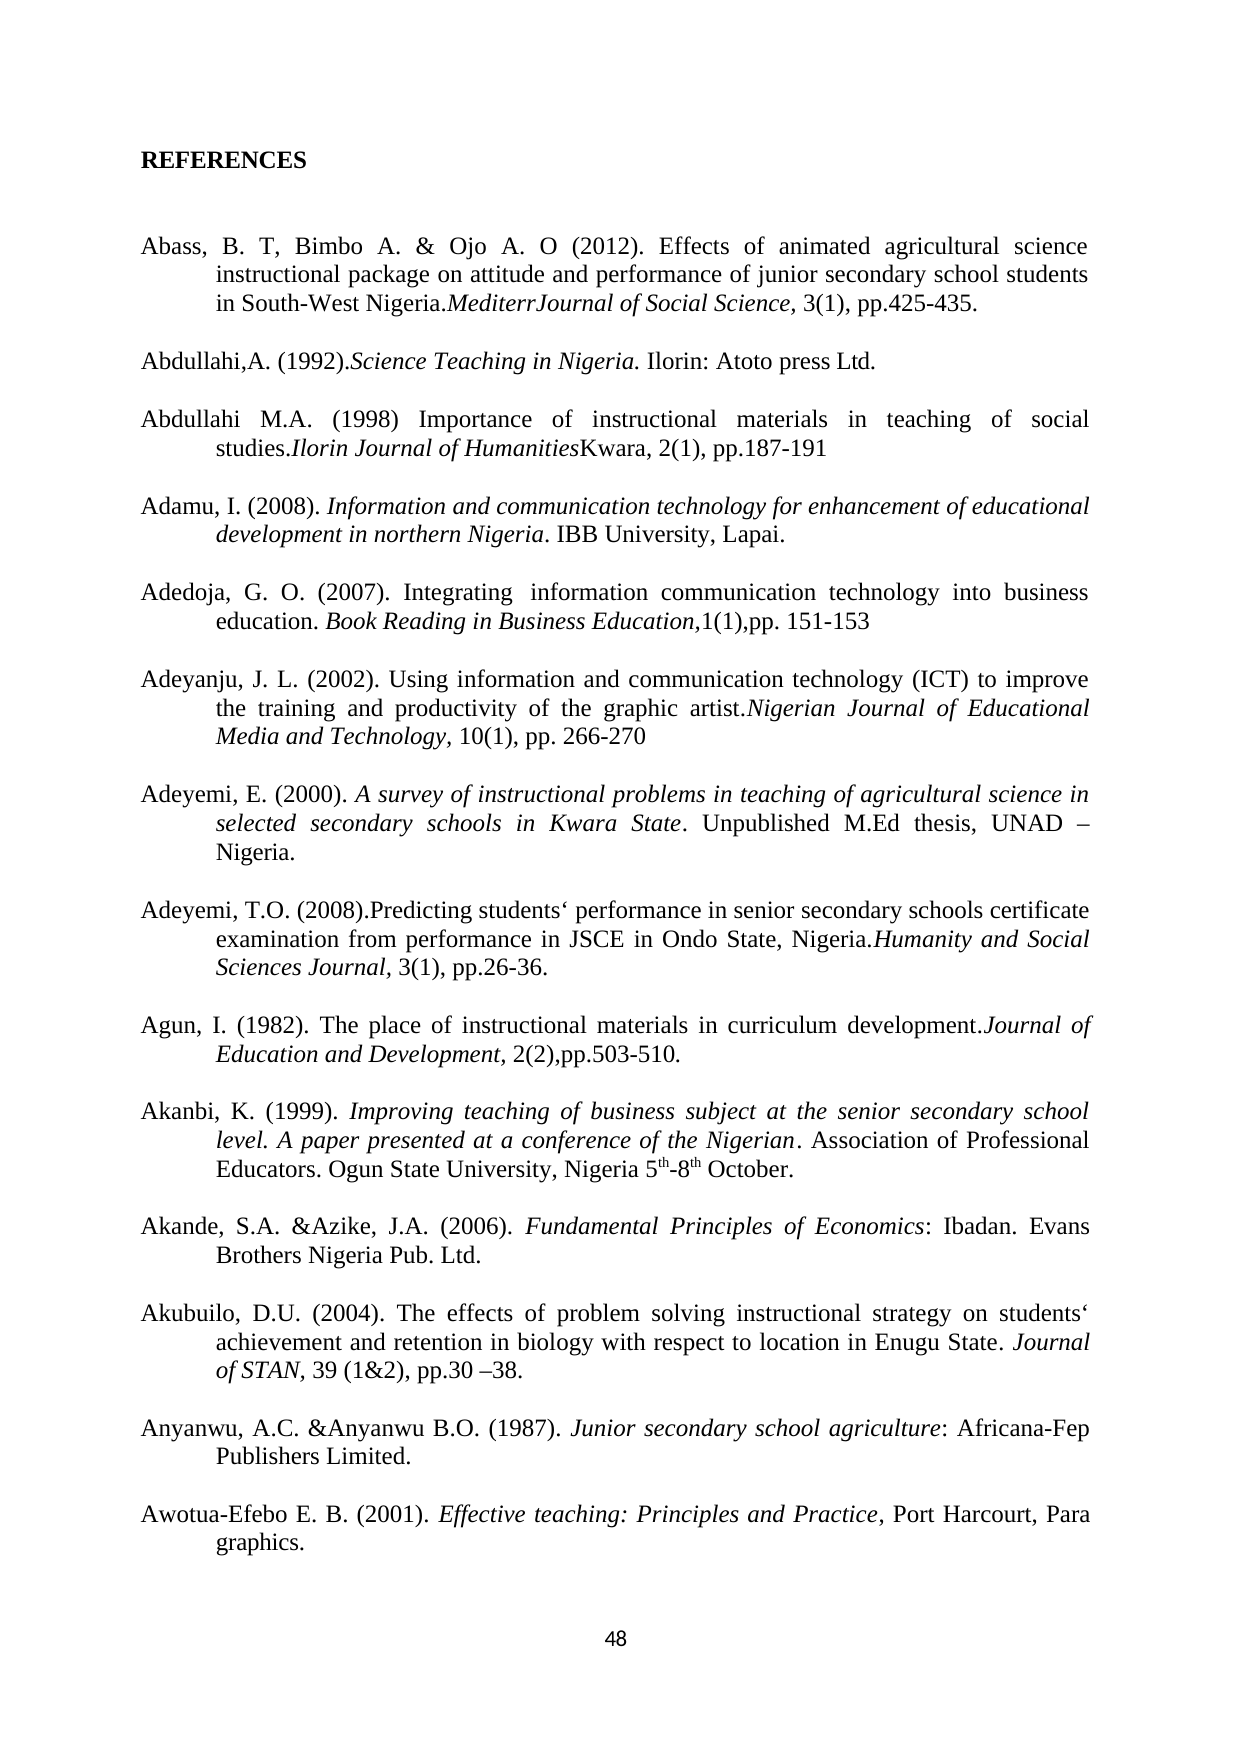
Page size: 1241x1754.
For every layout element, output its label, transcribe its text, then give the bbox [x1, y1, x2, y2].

text Adedoja, G. O. (2007). Integrating information communication technology into business education. Book Reading in Business Education,1(1),pp. 151-153 [140, 577, 1089, 635]
text Akande, S.A. &Azike, J.A. (2006). Fundamental Principles of Economics: Ibadan. Evans Brothers Nigeria Pub. Ltd. [140, 1211, 1090, 1269]
subtitle REFERENCES [141, 145, 1144, 173]
text Abdullahi M.A. (1998) Importance of instructional materials in teaching of social studies.Ilorin Journal of HumanitiesKwara, 2(1), pp.187-191 [140, 404, 1090, 462]
text Awotua-Efebo E. B. (2001). Effective teaching: Principles and Practice, Port Harcourt, Para graphics. [140, 1500, 1091, 1556]
text Abass, B. T, Bimbo A. & Ojo A. O (2012). Effects of animated agricultural science instructional package on attitude and performance of junior secondary school students in South-West Nigeria.MediterrJournal of Social Science, 3(1), pp.425-435. [140, 231, 1089, 317]
text Adeyemi, E. (2000). A survey of instructional problems in teaching of agricultural science in selected secondary schools in Kwara State. Unpublished M.Ed thesis, UNAD – Nigeria. [140, 779, 1090, 866]
text Adamu, I. (2008). Information and communication technology for enhancement of educational development in northern Nigeria. IBB University, Lapai. [140, 491, 1090, 548]
text Akubuilo, D.U. (2004). The effects of problem solving instructional strategy on students‘ achievement and retention in biology with respect to location in Enugu State. Journal of STAN, 39 (1&2), pp.30 –38. [140, 1298, 1090, 1384]
text Akanbi, K. (1999). Improving teaching of business subject at the senior secondary school level. A paper presented at a conference of the Nigerian. Association of Professional Educators. Ogun State University, Nigeria 5th-8th October. [140, 1096, 1090, 1183]
text Adeyemi, T.O. (2008).Predicting students‘ performance in senior secondary schools certificate examination from performance in JSCE in Ondo State, Nigeria.Humanity and Social Sciences Journal, 3(1), pp.26-36. [140, 895, 1090, 981]
text Anyanwu, A.C. &Anyanwu B.O. (1987). Junior secondary school agriculture: Africana-Fep Publishers Limited. [140, 1414, 1090, 1470]
text Agun, I. (1982). The place of instructional materials in curriculum development.Journal of Education and Development, 2(2),pp.503-510. [140, 1010, 1090, 1067]
text Adeyanju, J. L. (2002). Using information and communication technology (ICT) to improve the training and productivity of the graphic artist.Nigerian Journal of Educational Media and Technology, 10(1), pp. 266-270 [140, 664, 1090, 750]
text Abdullahi,A. (1992).Science Teaching in Nigeria. Ilorin: Atoto press Ltd. [141, 346, 1144, 375]
